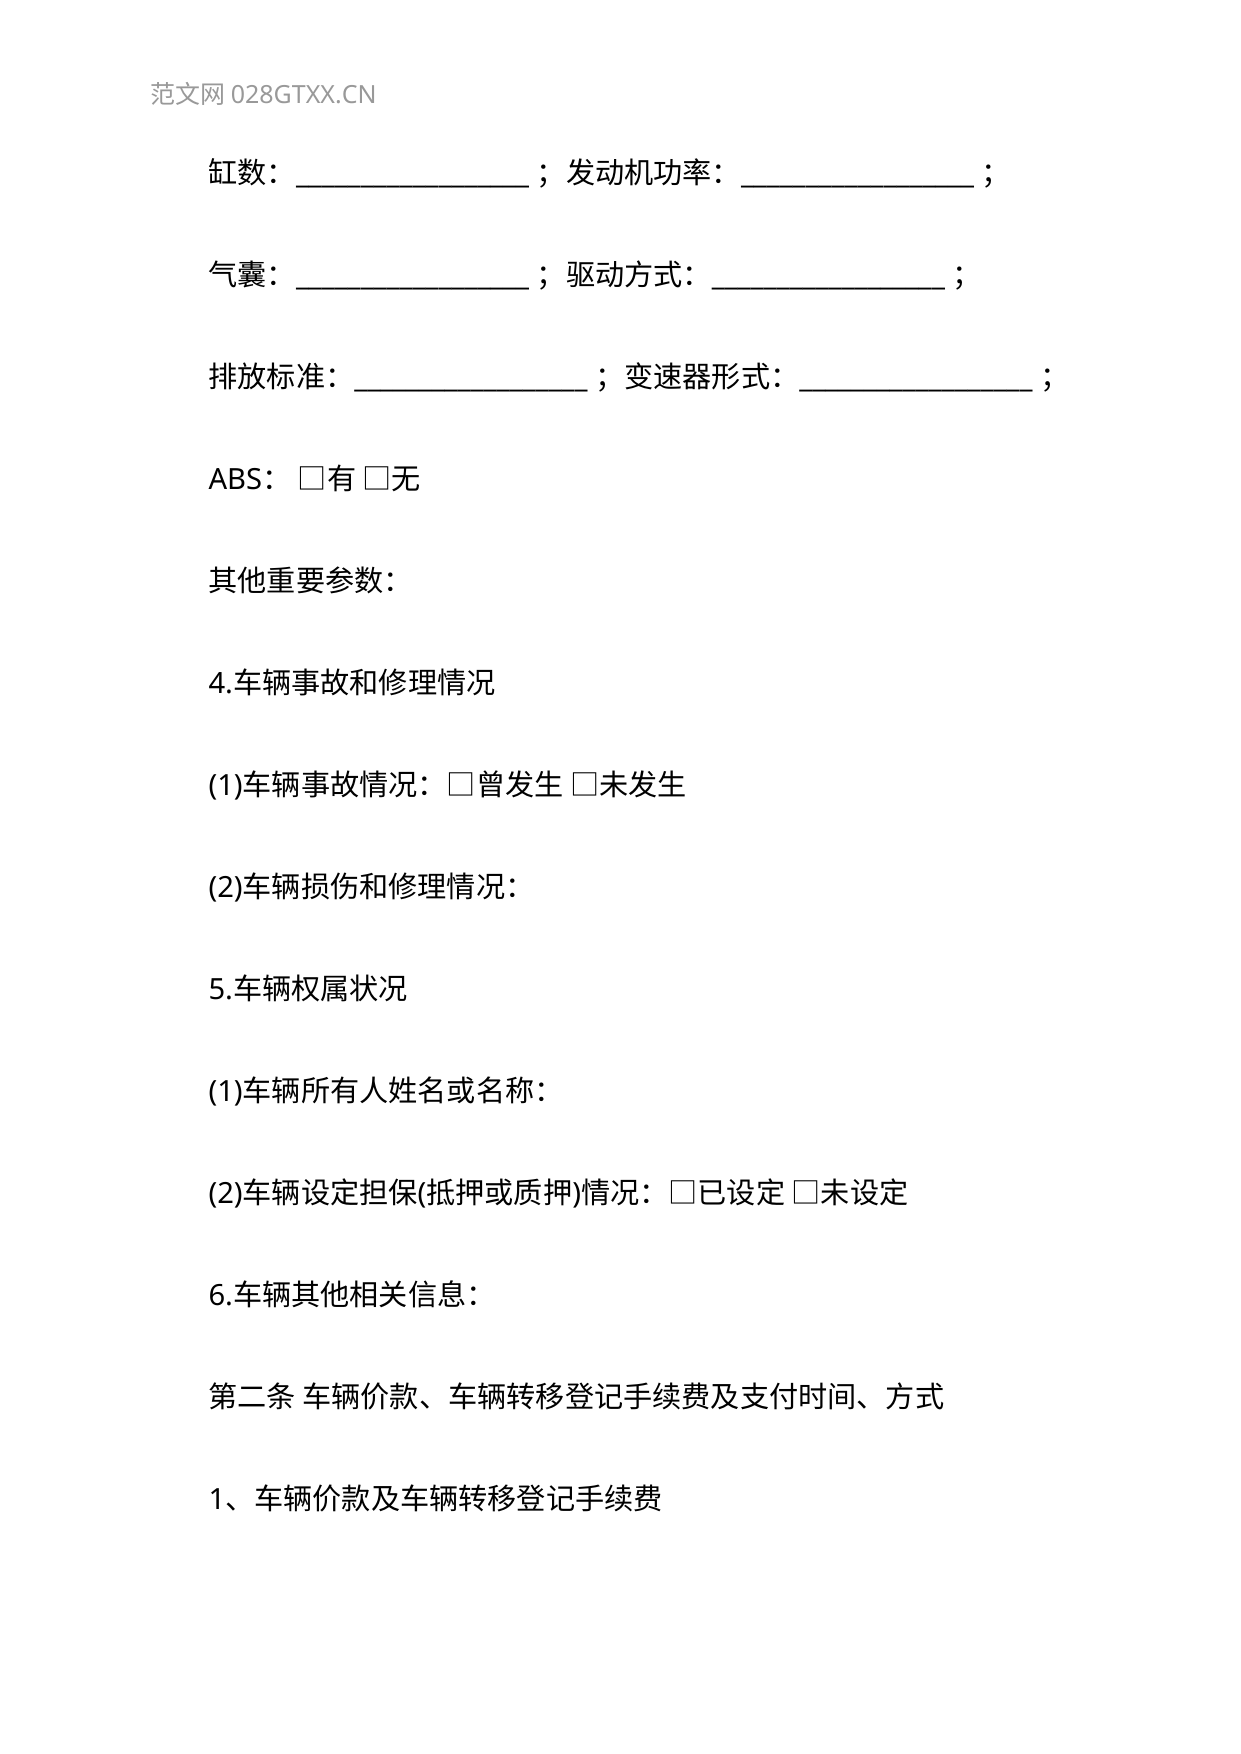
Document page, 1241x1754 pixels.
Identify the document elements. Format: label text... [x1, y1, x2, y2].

text 4.车辆事故和修理情况 [150, 660, 1090, 702]
text 气囊：__________________ ；驱动方式：__________________ ； [150, 252, 1090, 294]
text 第二条 车辆价款、车辆转移登记手续费及支付时间、方式 [150, 1373, 1090, 1416]
text 6.车辆其他相关信息： [150, 1272, 1090, 1314]
text ABS： □有 □无 [150, 456, 1090, 498]
text 1、车辆价款及车辆转移登记手续费 [150, 1475, 1090, 1518]
text (2)车辆设定担保(抵押或质押)情况：□已设定 □未设定 [150, 1169, 1090, 1212]
text (2)车辆损伤和修理情况： [150, 864, 1090, 906]
text 缸数：__________________ ；发动机功率：__________________ ； [150, 150, 1090, 192]
text (1)车辆事故情况：□曾发生 □未发生 [150, 762, 1090, 804]
text (1)车辆所有人姓名或名称： [150, 1068, 1090, 1110]
text 排放标准：__________________ ；变速器形式：__________________ ； [150, 354, 1090, 396]
text 其他重要参数： [150, 558, 1090, 600]
text 5.车辆权属状况 [150, 966, 1090, 1008]
